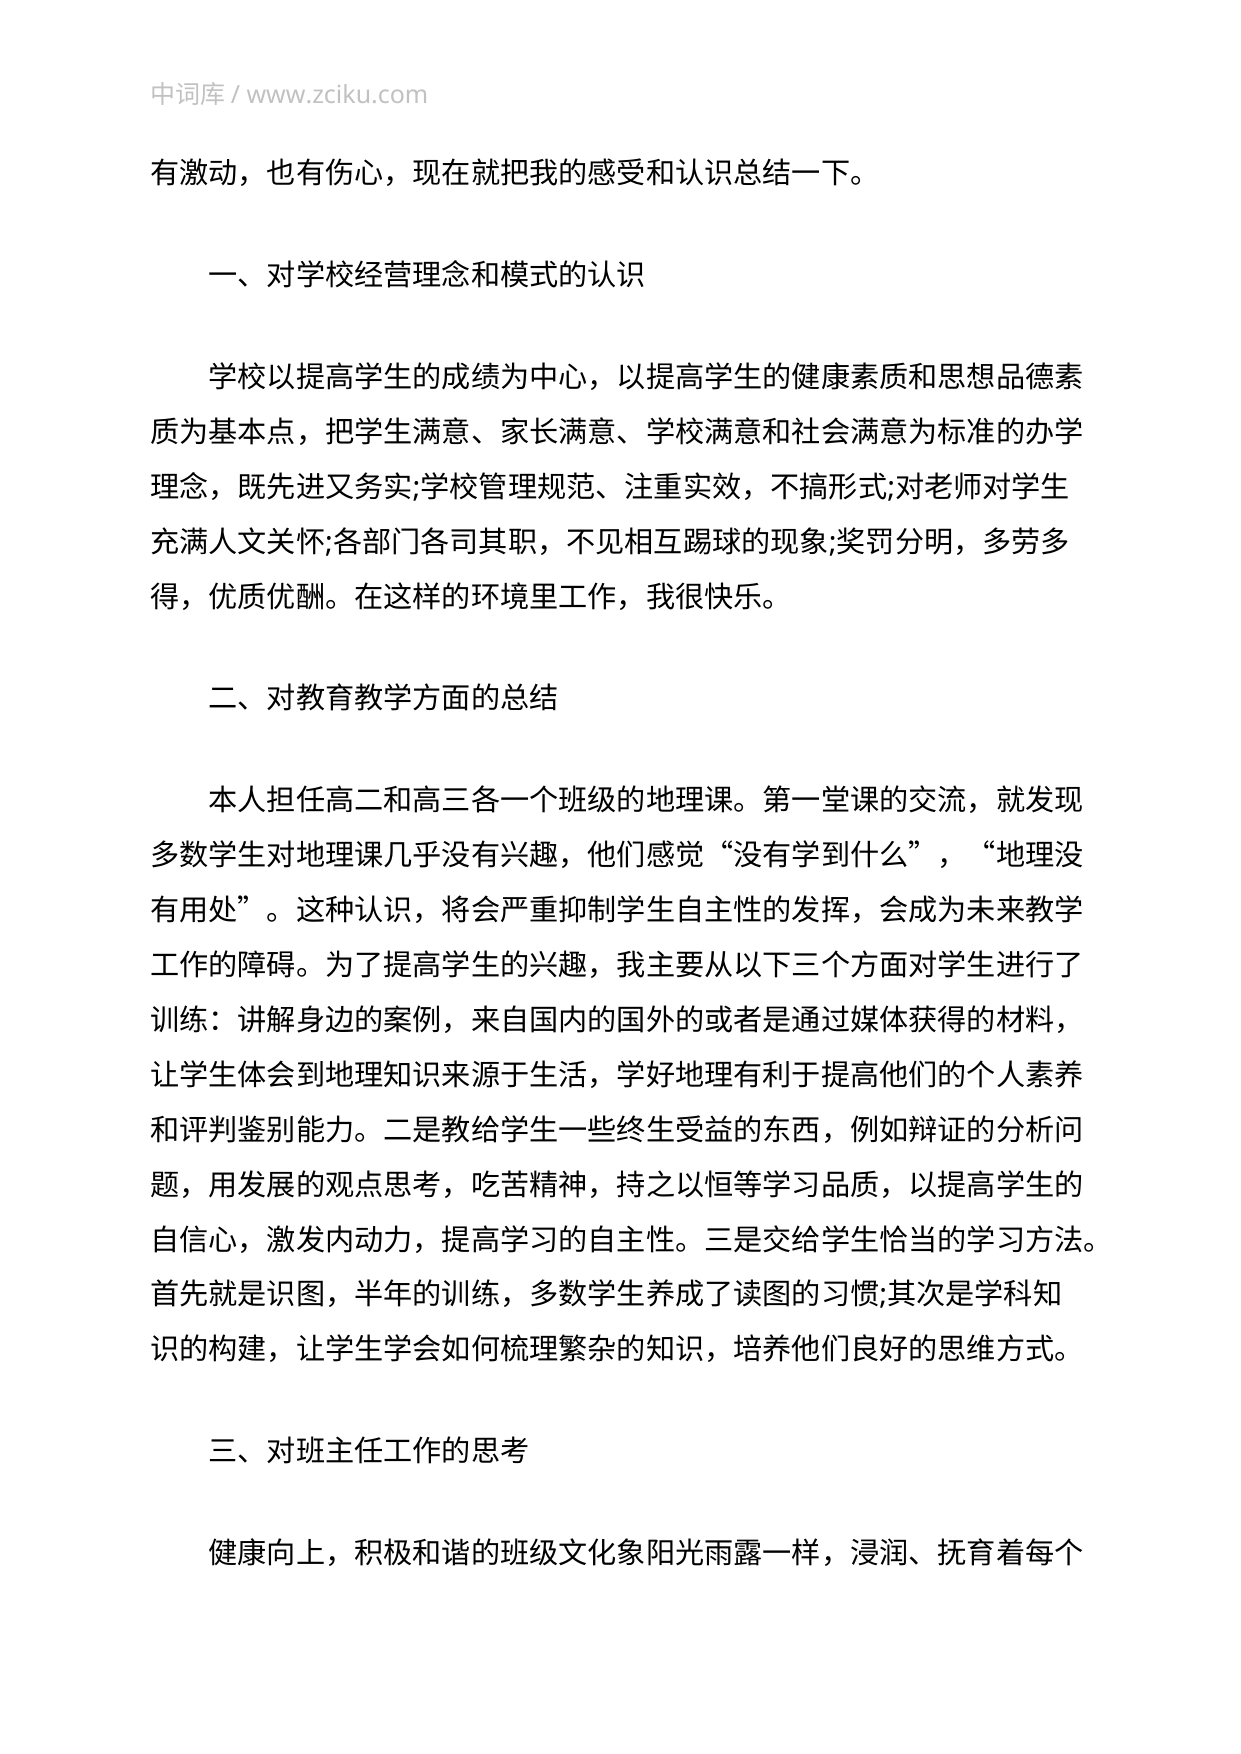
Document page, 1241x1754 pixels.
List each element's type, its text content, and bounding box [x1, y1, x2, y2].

text 本人担任高二和高三各一个班级的地理课。第一堂课的交流，就发现多数学生对地理课几乎没有兴趣，他们感觉“没有学到什么”，“地理没有用处”。这种认识，将会严重抑制学生自主性的发挥，会成为未来教学工作的障碍。为了提高学生的兴趣，我主要从以下三个方面对学生进行了训练：讲解身边的案例，来自国内的国外的或者是通过媒体获得的材料，让学生体会到地理知识来源于生活，学好地理有利于提高他们的个人素养和评判鉴别能力。二是教给学生一些终生受益的东西，例如辩证的分析问题，用发展的观点思考，吃苦精神，持之以恒等学习品质，以提高学生的自信心，激发内动力，提高学习的自主性。三是交给学生恰当的学习方法。首先就是识图，半年的训练，多数学生养成了读图的习惯;其次是学科知识的构建，让学生学会如何梳理繁杂的知识，培养他们良好的思维方式。 [150, 777, 1090, 1368]
text 二、对教育教学方面的总结 [150, 675, 1090, 717]
text 一、对学校经营理念和模式的认识 [150, 252, 1090, 294]
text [150, 1529, 1090, 1572]
text 学校以提高学生的成绩为中心，以提高学生的健康素质和思想品德素质为基本点，把学生满意、家长满意、学校满意和社会满意为标准的办学理念，既先进又务实;学校管理规范、注重实效，不搞形式;对老师对学生充满人文关怀;各部门各司其职，不见相互踢球的现象;奖罚分明，多劳多得，优质优酬。在这样的环境里工作，我很快乐。 [150, 353, 1090, 616]
text 三、对班主任工作的思考 [150, 1428, 1090, 1470]
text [150, 150, 1090, 192]
